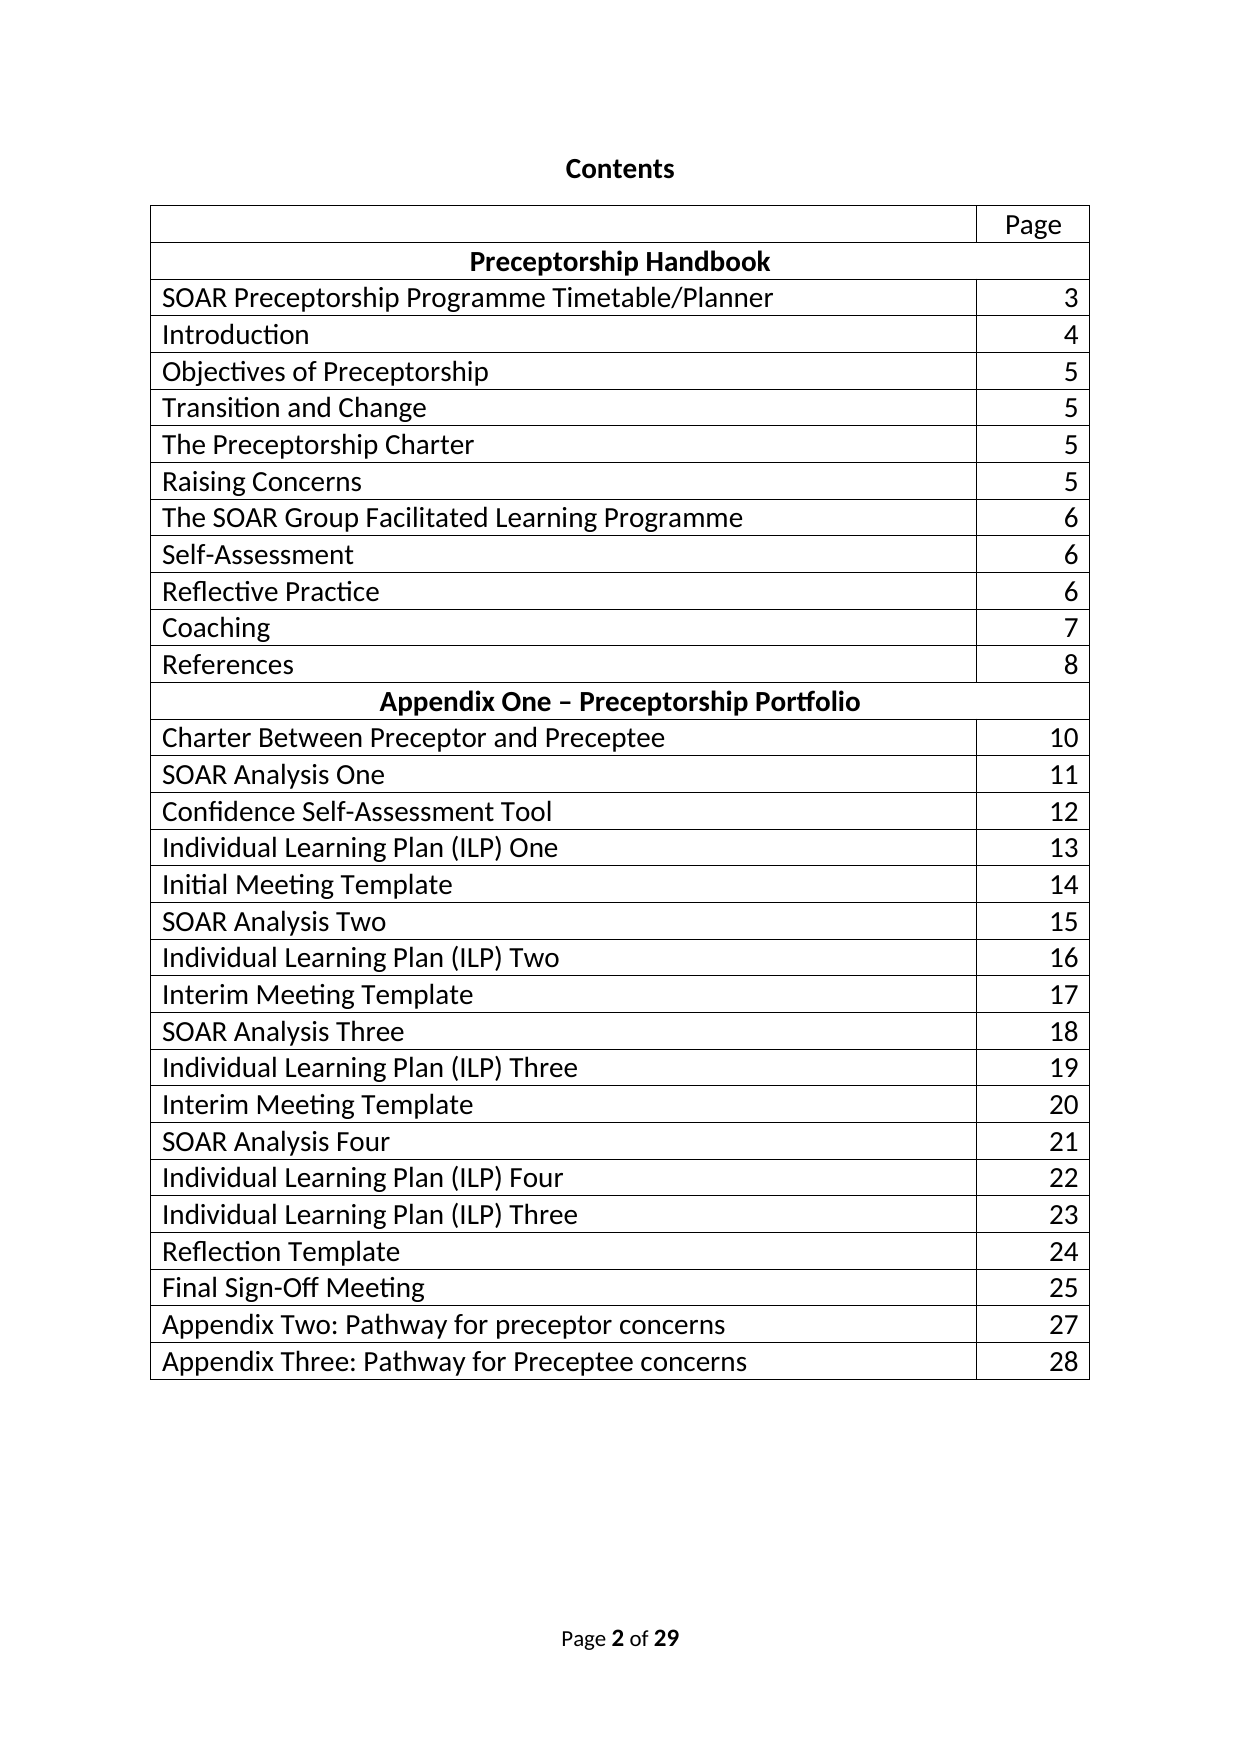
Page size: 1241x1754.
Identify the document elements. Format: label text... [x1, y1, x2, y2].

table_cell 28 [977, 1343, 1089, 1378]
table_cell 20 [977, 1086, 1089, 1122]
table_cell Self-Assessment [151, 536, 976, 572]
table_cell 17 [977, 976, 1089, 1012]
table_cell 22 [977, 1160, 1089, 1195]
table_cell Interim Meeting Template [151, 976, 976, 1012]
table_cell 6 [977, 573, 1089, 608]
table_cell Charter Between Preceptor and Preceptee [151, 720, 976, 755]
table_cell Individual Learning Plan (ILP) One [151, 830, 976, 865]
table_cell 3 [977, 280, 1089, 315]
table_cell Initial Meeting Template [151, 866, 976, 902]
table_cell 10 [977, 720, 1089, 755]
table_cell Transition and Change [151, 390, 976, 425]
table_cell SOAR Preceptorship Programme Timetable/Planner [151, 280, 976, 315]
table_header [151, 206, 976, 242]
table_cell 21 [977, 1123, 1089, 1158]
table_cell Introduction [151, 316, 976, 352]
table_cell 23 [977, 1196, 1089, 1232]
table_cell The Preceptorship Charter [151, 426, 976, 462]
table_cell 8 [977, 646, 1089, 682]
table_cell References [151, 646, 976, 682]
table_cell 5 [977, 390, 1089, 425]
table_cell Objectives of Preceptorship [151, 353, 976, 388]
table_cell Coaching [151, 610, 976, 645]
table_cell 5 [977, 353, 1089, 388]
table_cell 19 [977, 1050, 1089, 1085]
table_cell 4 [977, 316, 1089, 352]
table_cell SOAR Analysis Two [151, 903, 976, 938]
table_cell Individual Learning Plan (ILP) Four [151, 1160, 976, 1195]
table_cell 15 [977, 903, 1089, 938]
table_cell 5 [977, 426, 1089, 462]
table_cell 7 [977, 610, 1089, 645]
table_cell Interim Meeting Template [151, 1086, 976, 1122]
table_cell 6 [977, 500, 1089, 535]
table_cell SOAR Analysis Four [151, 1123, 976, 1158]
table_cell 13 [977, 830, 1089, 865]
table_cell Raising Concerns [151, 463, 976, 498]
table_cell 27 [977, 1306, 1089, 1342]
table_cell 6 [977, 536, 1089, 572]
text Contents [150, 150, 1090, 186]
table_header Page [977, 206, 1089, 242]
table_cell 14 [977, 866, 1089, 902]
table_cell Individual Learning Plan (ILP) Three [151, 1196, 976, 1232]
table_cell 16 [977, 940, 1089, 975]
table_cell 24 [977, 1233, 1089, 1268]
table_cell 12 [977, 793, 1089, 828]
table_cell Reflective Practice [151, 573, 976, 608]
table_cell Appendix One – Preceptorship Portfolio [151, 683, 1089, 718]
table_cell SOAR Analysis One [151, 756, 976, 792]
table_cell Confidence Self-Assessment Tool [151, 793, 976, 828]
table_cell Appendix Two: Pathway for preceptor concerns [151, 1306, 976, 1342]
table_cell 18 [977, 1013, 1089, 1048]
table_cell Reflection Template [151, 1233, 976, 1268]
table_cell Preceptorship Handbook [151, 243, 1089, 278]
table_cell Appendix Three: Pathway for Preceptee concerns [151, 1343, 976, 1378]
table_cell Individual Learning Plan (ILP) Two [151, 940, 976, 975]
table_cell 11 [977, 756, 1089, 792]
table_cell Final Sign-Off Meeting [151, 1270, 976, 1305]
table_cell 25 [977, 1270, 1089, 1305]
table_cell Individual Learning Plan (ILP) Three [151, 1050, 976, 1085]
table_cell SOAR Analysis Three [151, 1013, 976, 1048]
table_cell 5 [977, 463, 1089, 498]
table_cell The SOAR Group Facilitated Learning Programme [151, 500, 976, 535]
